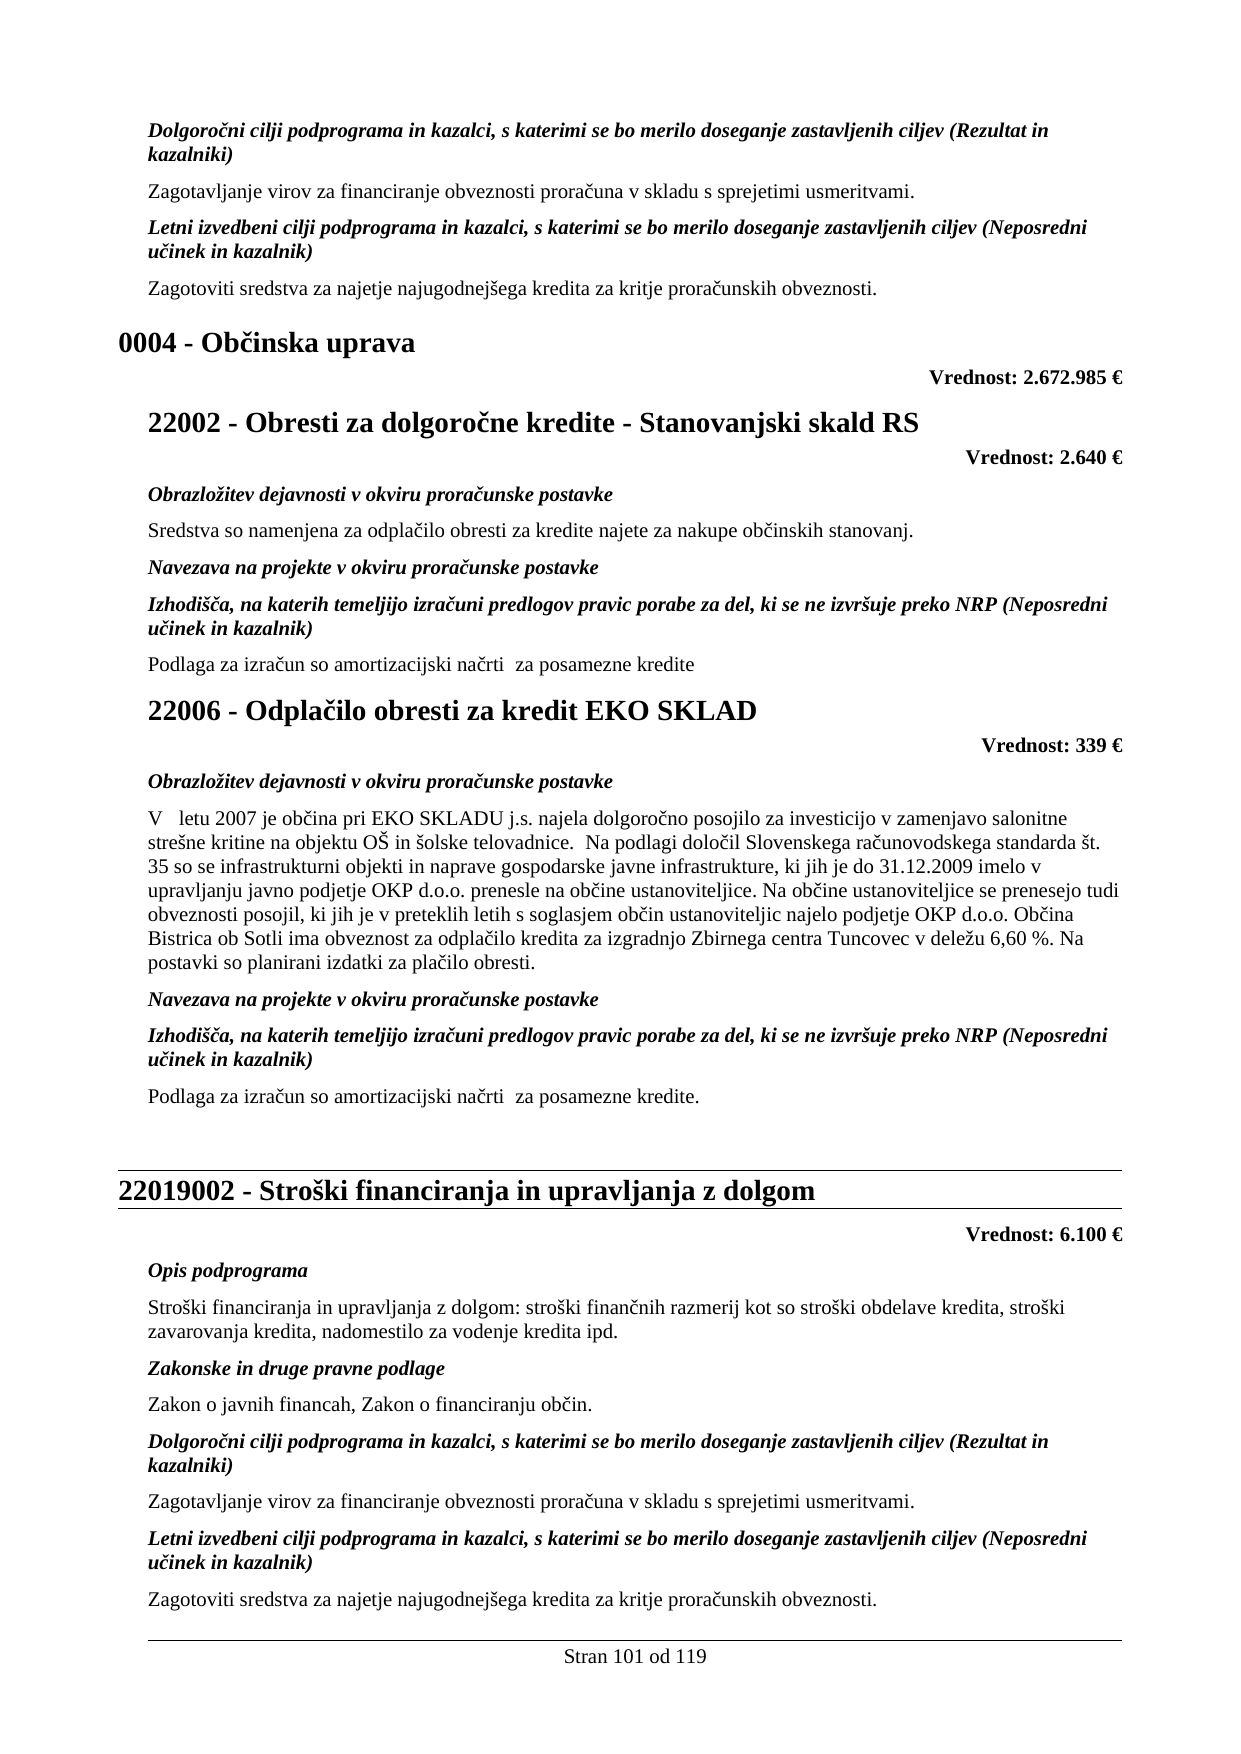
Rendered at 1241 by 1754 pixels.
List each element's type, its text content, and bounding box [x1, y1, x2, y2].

text Zagotavljanje virov za financiranje obveznosti proračuna v skladu s sprejetimi usmeritvami. [148, 179, 1122, 203]
text Podlaga za izračun so amortizacijski načrti za posamezne kredite [148, 652, 1122, 676]
subtitle 22019002 - Stroški financiranja in upravljanja z dolgom [118, 1171, 1122, 1208]
subtitle 22002 - Obresti za dolgoročne kredite - Stanovanjski skald RS [148, 406, 1122, 439]
subtitle 0004 - Občinska uprava [118, 325, 1122, 358]
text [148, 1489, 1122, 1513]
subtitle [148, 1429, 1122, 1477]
subtitle 22006 - Odplačilo obresti za kredit EKO SKLAD [148, 693, 1122, 726]
subtitle Dolgoročni cilji podprograma in kazalci, s katerimi se bo merilo doseganje zastavljenih ciljev (Rezultat in kazalniki) [148, 118, 1122, 166]
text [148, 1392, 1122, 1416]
subtitle Obrazložitev dejavnosti v okviru proračunske postavke [148, 482, 1122, 506]
subtitle Navezava na projekte v okviru proračunske postavke [148, 555, 1122, 579]
text Vrednost: 2.672.985 € [148, 365, 1122, 389]
text Zagotoviti sredstva za najetje najugodnejšega kredita za kritje proračunskih obveznosti. [148, 276, 1122, 300]
subtitle Letni izvedbeni cilji podprograma in kazalci, s katerimi se bo merilo doseganje zastavljenih ciljev (Neposredni učinek in kazalnik) [148, 215, 1122, 263]
text Stroški financiranja in upravljanja z dolgom: stroški finančnih razmerij kot so stroški obdelave kredita, stroški zavarovanja kredita, nadomestilo za vodenje kredita ipd. [148, 1295, 1122, 1343]
subtitle Izhodišča, na katerih temeljijo izračuni predlogov pravic porabe za del, ki se ne izvršuje preko NRP (Neposredni učinek in kazalnik) [148, 592, 1122, 640]
text Vrednost: 339 € [148, 733, 1122, 757]
subtitle Opis podprograma [148, 1258, 1122, 1282]
text Sredstva so namenjena za odplačilo obresti za kredite najete za nakupe občinskih stanovanj. [148, 518, 1122, 542]
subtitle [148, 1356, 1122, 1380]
subtitle Izhodišča, na katerih temeljijo izračuni predlogov pravic porabe za del, ki se ne izvršuje preko NRP (Neposredni učinek in kazalnik) [148, 1023, 1122, 1071]
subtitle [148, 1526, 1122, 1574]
text V letu 2007 je občina pri EKO SKLADU j.s. najela dolgoročno posojilo za investicijo v zamenjavo salonitne strešne kritine na objektu OŠ in šolske telovadnice. Na podlagi določil Slovenskega računovodskega standarda št. 35 so se infrastrukturni objekti in naprave gospodarske javne infrastrukture, ki jih je do 31.12.2009 imelo v upravljanju javno podjetje OKP d.o.o. prenesle na občine ustanoviteljice. Na občine ustanoviteljice se prenesejo tudi obveznosti posojil, ki jih je v preteklih letih s soglasjem občin ustanoviteljic najelo podjetje OKP d.o.o. Občina Bistrica ob Sotli ima obveznost za odplačilo kredita za izgradnjo Zbirnega centra Tuncovec v deležu 6,60 %. Na postavki so planirani izdatki za plačilo obresti. [148, 806, 1122, 974]
text Vrednost: 2.640 € [148, 445, 1122, 469]
text Vrednost: 6.100 € [148, 1222, 1122, 1246]
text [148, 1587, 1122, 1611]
text Podlaga za izračun so amortizacijski načrti za posamezne kredite. [148, 1084, 1122, 1108]
subtitle Obrazložitev dejavnosti v okviru proračunske postavke [148, 769, 1122, 793]
subtitle Navezava na projekte v okviru proračunske postavke [148, 987, 1122, 1011]
